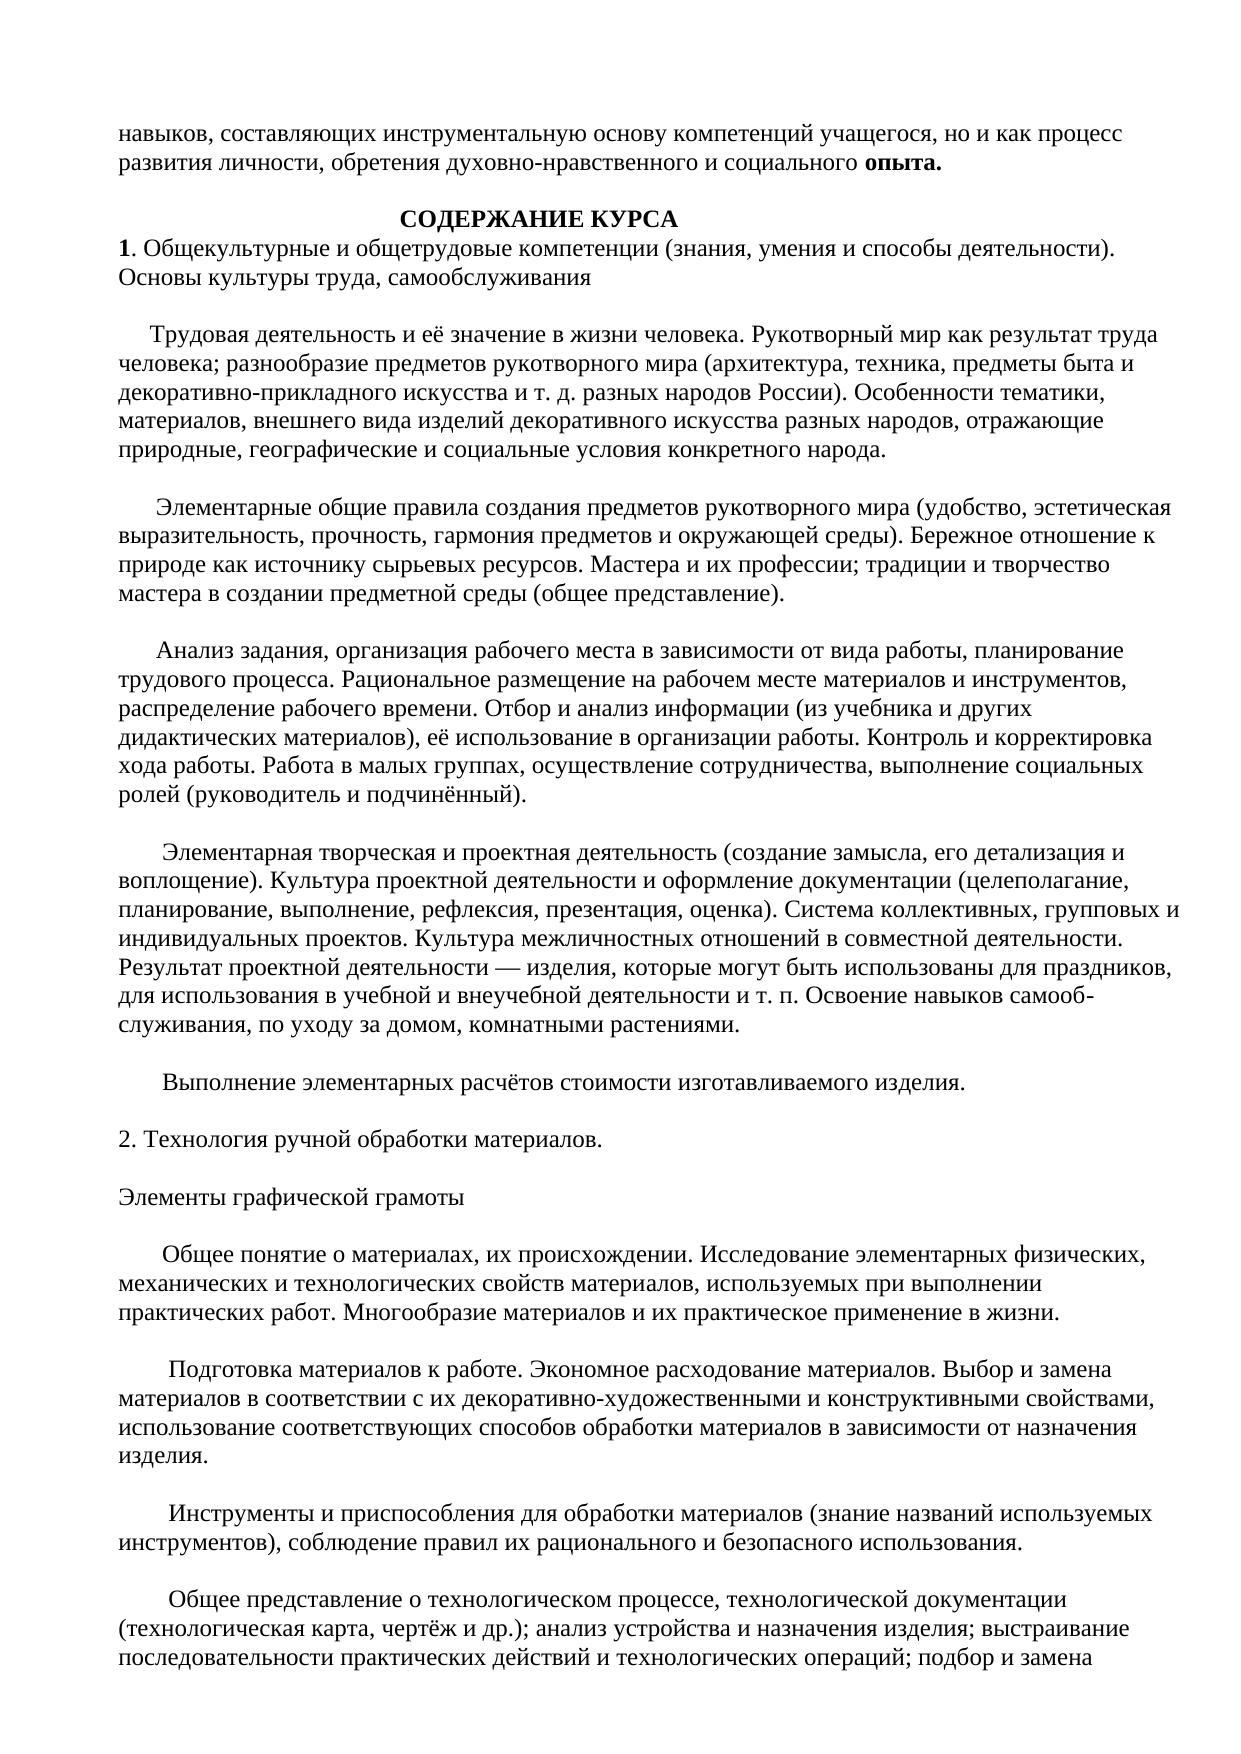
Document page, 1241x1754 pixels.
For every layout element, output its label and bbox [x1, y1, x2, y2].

text [118, 118, 1181, 176]
text [118, 204, 1181, 1671]
